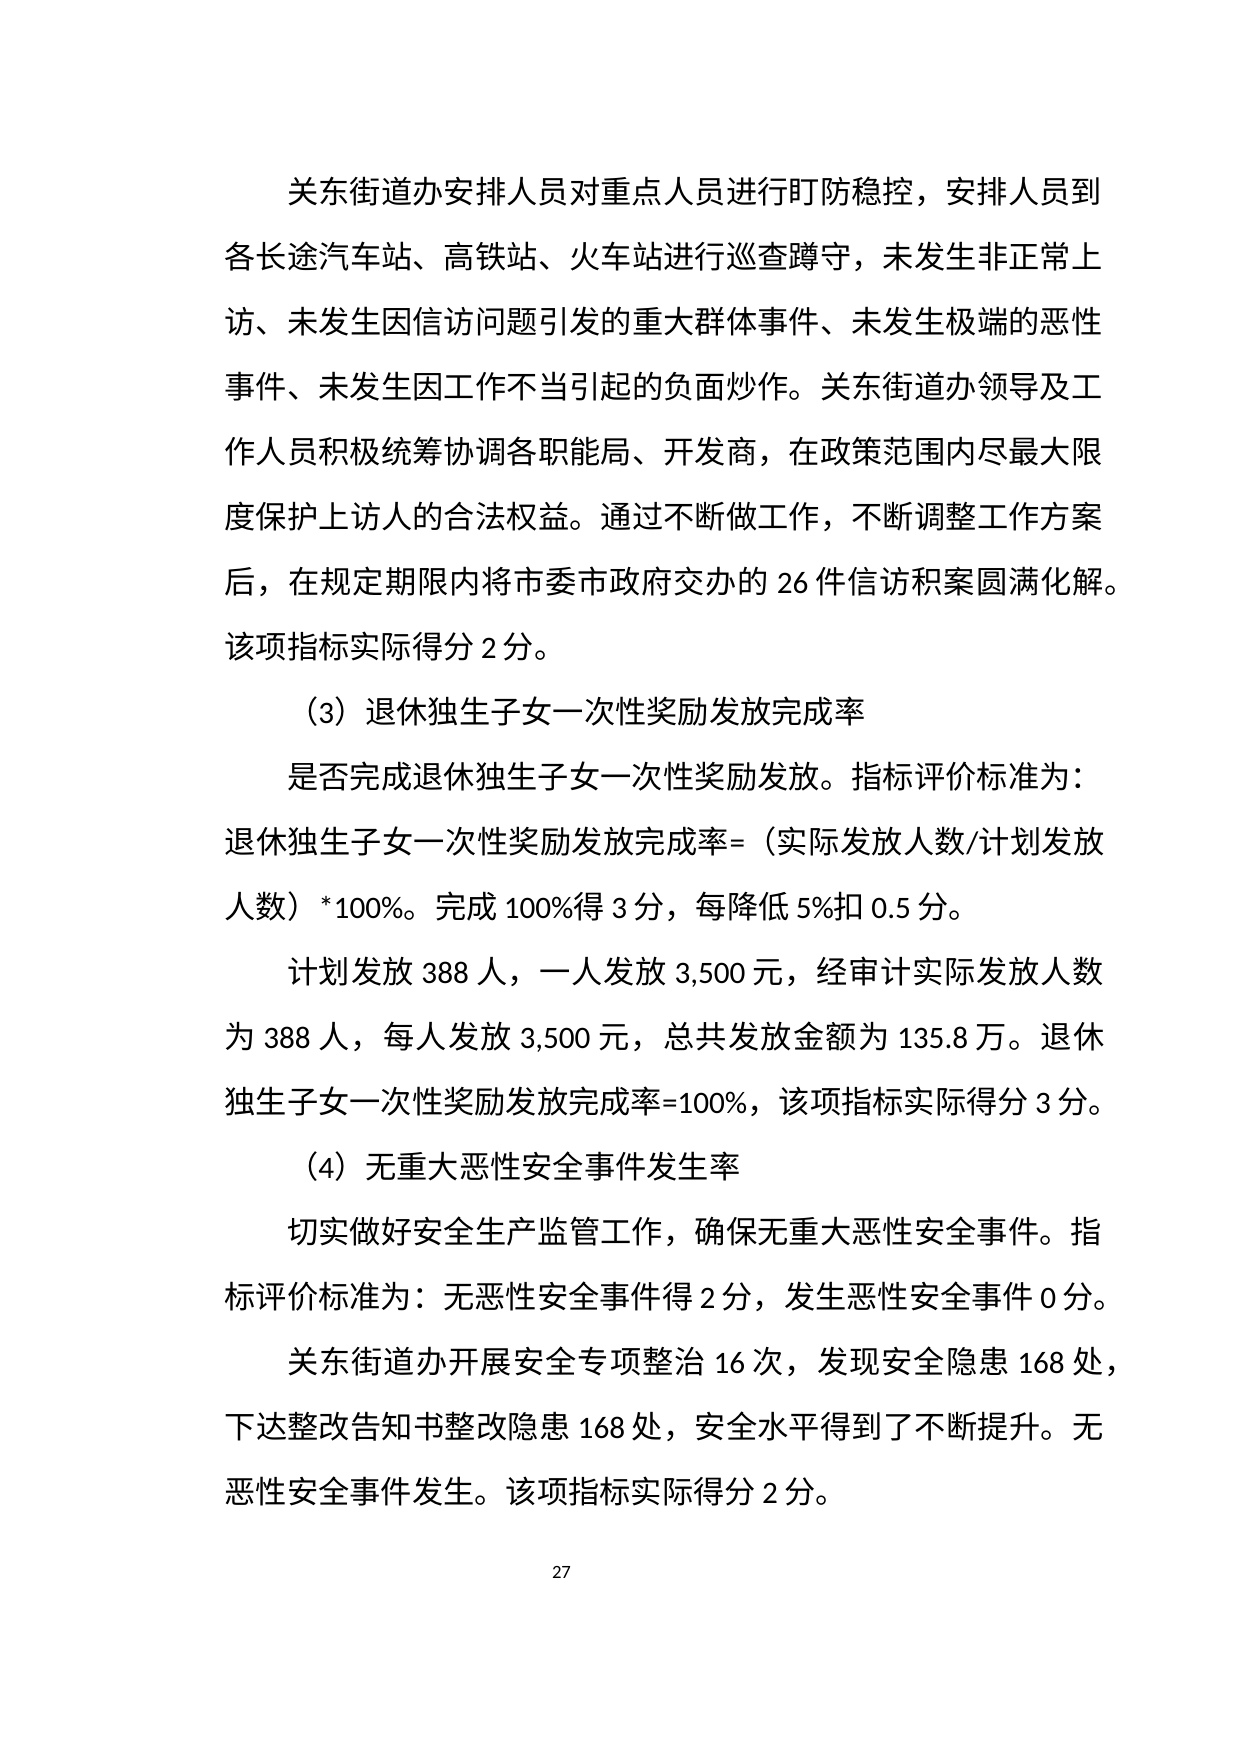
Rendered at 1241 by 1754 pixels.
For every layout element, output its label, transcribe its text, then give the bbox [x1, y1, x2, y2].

text 关东街道办安排人员对重点人员进行盯防稳控，安排人员到各长途汽车站、高铁站、火车站进行巡查蹲守，未发生非正常上访、未发生因信访问题引发的重大群体事件、未发生极端的恶性事件、未发生因工作不当引起的负面炒作。关东街道办领导及工作人员积极统筹协调各职能局、开发商，在政策范围内尽最大限度保护上访人的合法权益。通过不断做工作，不断调整工作方案后，在规定期限内将市委市政府交办的26件信访积案圆满化解。该项指标实际得分2分。 [224, 157, 1104, 677]
text 关东街道办开展安全专项整治16次，发现安全隐患168处，下达整改告知书整改隐患168处，安全水平得到了不断提升。无恶性安全事件发生。该项指标实际得分2分。 [224, 1327, 1104, 1522]
text 计划发放388人，一人发放3,500元，经审计实际发放人数为388人，每人发放3,500元，总共发放金额为135.8万。退休独生子女一次性奖励发放完成率=100%，该项指标实际得分3分。 [224, 937, 1104, 1132]
text （4）无重大恶性安全事件发生率 [224, 1132, 1104, 1197]
text 切实做好安全生产监管工作，确保无重大恶性安全事件。指标评价标准为：无恶性安全事件得2分，发生恶性安全事件0分。 [224, 1197, 1104, 1327]
text （3）退休独生子女一次性奖励发放完成率 [224, 677, 1104, 742]
text 是否完成退休独生子女一次性奖励发放。指标评价标准为：退休独生子女一次性奖励发放完成率=（实际发放人数/计划发放人数）*100%。完成100%得3分，每降低5%扣0.5分。 [224, 742, 1104, 937]
